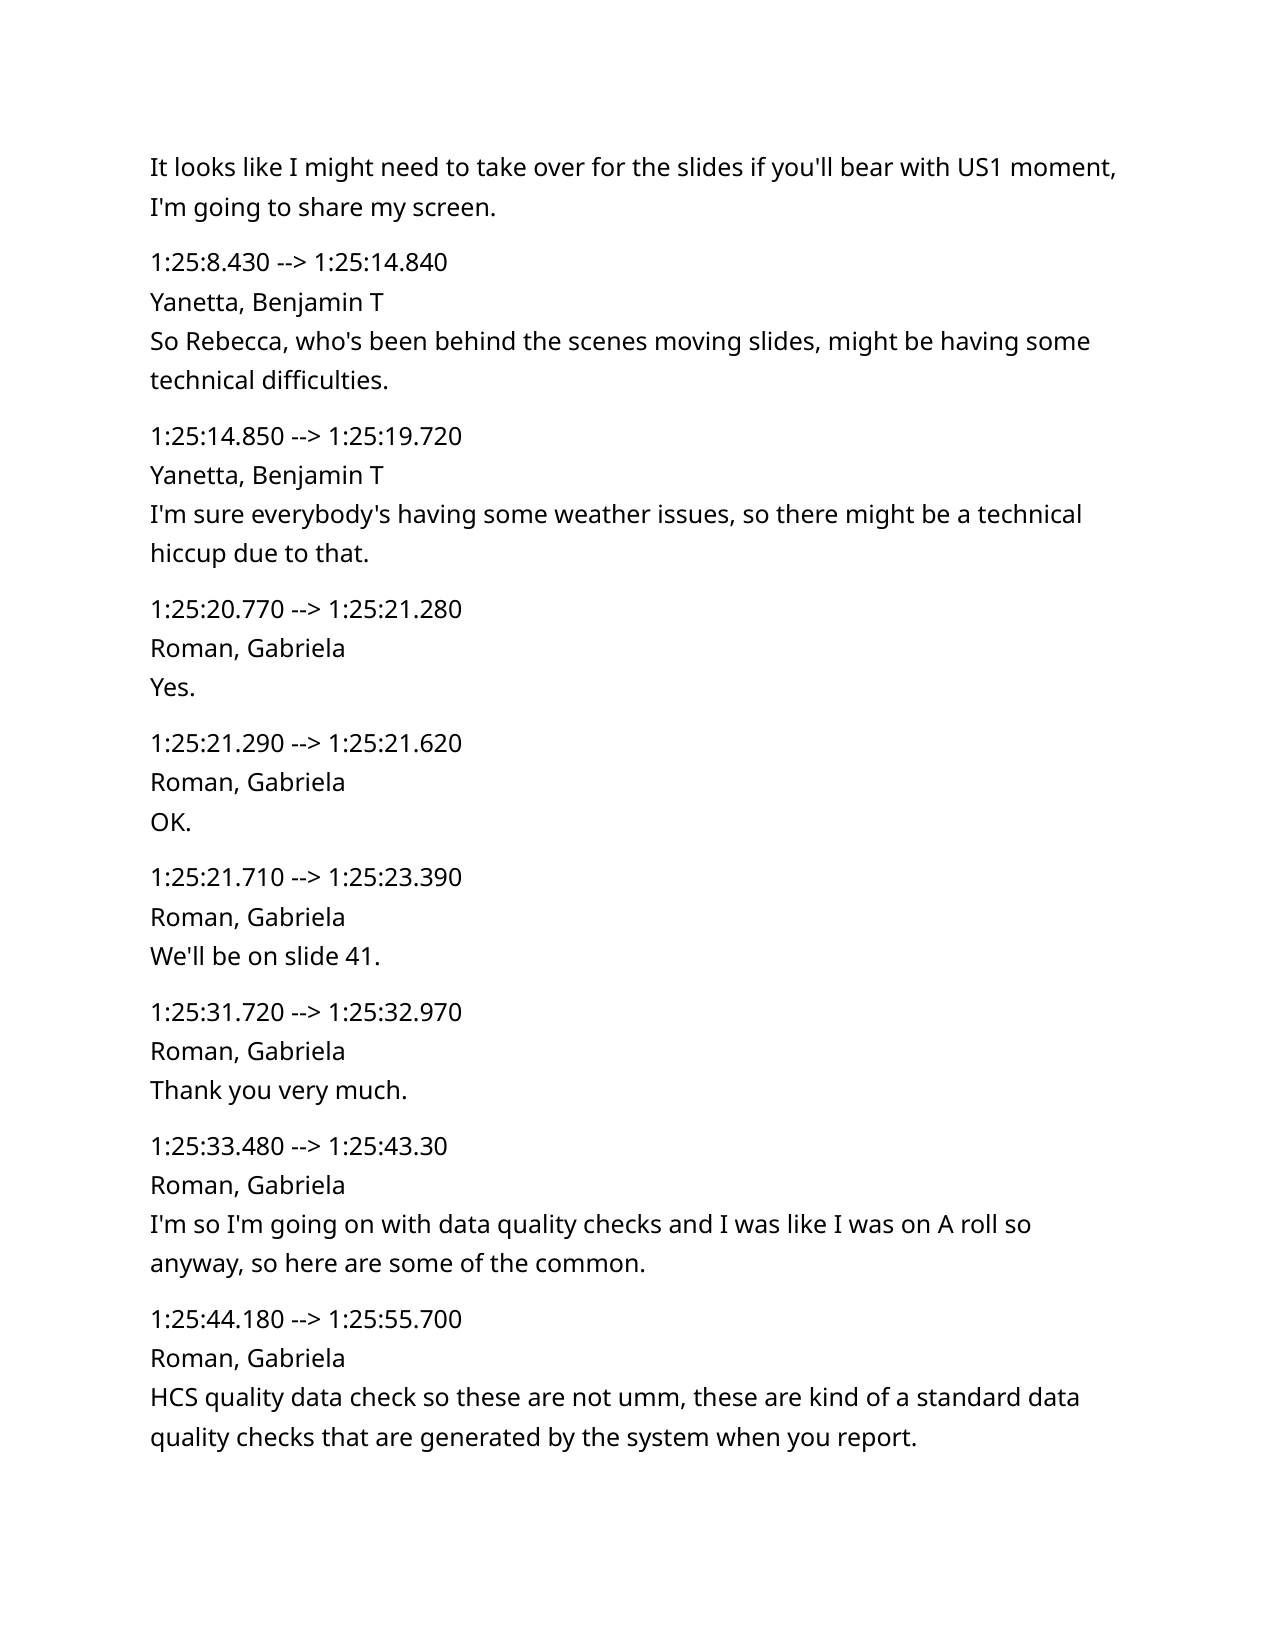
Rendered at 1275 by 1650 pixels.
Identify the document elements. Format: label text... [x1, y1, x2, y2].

text 1:25:20.770 --> 1:25:21.280 Roman, Gabriela Yes. [150, 592, 1125, 704]
text 1:25:33.480 --> 1:25:43.30 Roman, Gabriela I'm so I'm going on with data quality checks and I was like I was on A roll so anyway, so here are some of the common. [150, 1128, 1125, 1280]
text 1:25:31.720 --> 1:25:32.970 Roman, Gabriela Thank you very much. [150, 994, 1125, 1107]
text 1:25:8.430 --> 1:25:14.840 Yanetta, Benjamin T So Rebecca, who's been behind the scenes moving slides, might be having some technical difficulties. [150, 245, 1125, 397]
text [150, 150, 1125, 223]
text 1:25:14.850 --> 1:25:19.720 Yanetta, Benjamin T I'm sure everybody's having some weather issues, so there might be a technical hiccup due to that. [150, 418, 1125, 570]
text 1:25:21.710 --> 1:25:23.390 Roman, Gabriela We'll be on slide 41. [150, 860, 1125, 972]
text 1:25:21.290 --> 1:25:21.620 Roman, Gabriela OK. [150, 726, 1125, 838]
text 1:25:44.180 --> 1:25:55.700 Roman, Gabriela HCS quality data check so these are not umm, these are kind of a standard data quality checks that are generated by the system when you report. [150, 1302, 1125, 1453]
